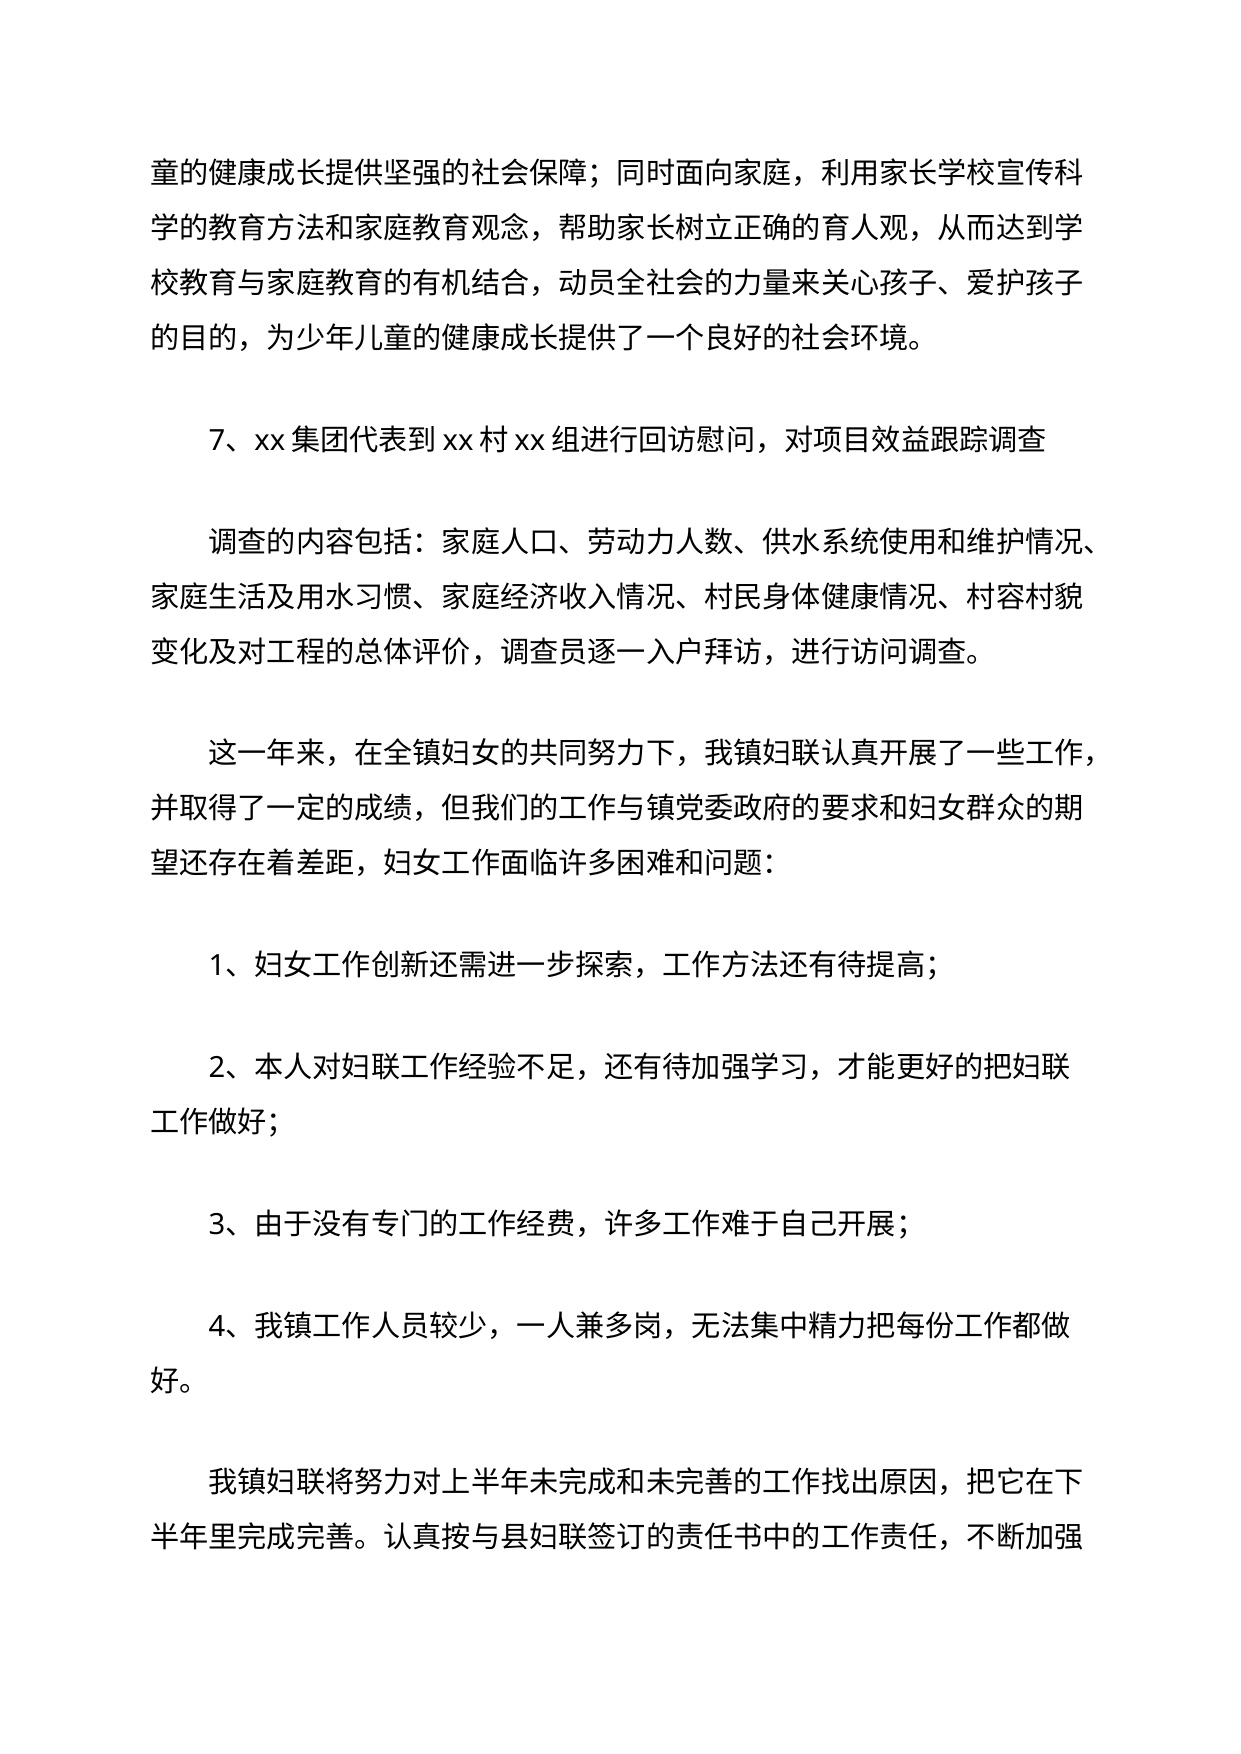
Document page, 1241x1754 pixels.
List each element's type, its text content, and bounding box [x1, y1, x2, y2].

text 这一年来，在全镇妇女的共同努力下，我镇妇联认真开展了一些工作，并取得了一定的成绩，但我们的工作与镇党委政府的要求和妇女群众的期望还存在着差距，妇女工作面临许多困难和问题： [150, 730, 1090, 882]
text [150, 150, 1090, 357]
text 调查的内容包括：家庭人口、劳动力人数、供水系统使用和维护情况、家庭生活及用水习惯、家庭经济收入情况、村民身体健康情况、村容村貌变化及对工程的总体评价，调查员逐一入户拜访，进行访问调查。 [150, 518, 1090, 671]
text 4、我镇工作人员较少，一人兼多岗，无法集中精力把每份工作都做好。 [150, 1302, 1090, 1399]
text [150, 1459, 1090, 1556]
text 3、由于没有专门的工作经费，许多工作难于自己开展； [150, 1200, 1090, 1243]
text 7、xx集团代表到xx村xx组进行回访慰问，对项目效益跟踪调查 [150, 416, 1090, 459]
text 1、妇女工作创新还需进一步探索，工作方法还有待提高； [150, 942, 1090, 984]
text 2、本人对妇联工作经验不足，还有待加强学习，才能更好的把妇联工作做好； [150, 1043, 1090, 1141]
